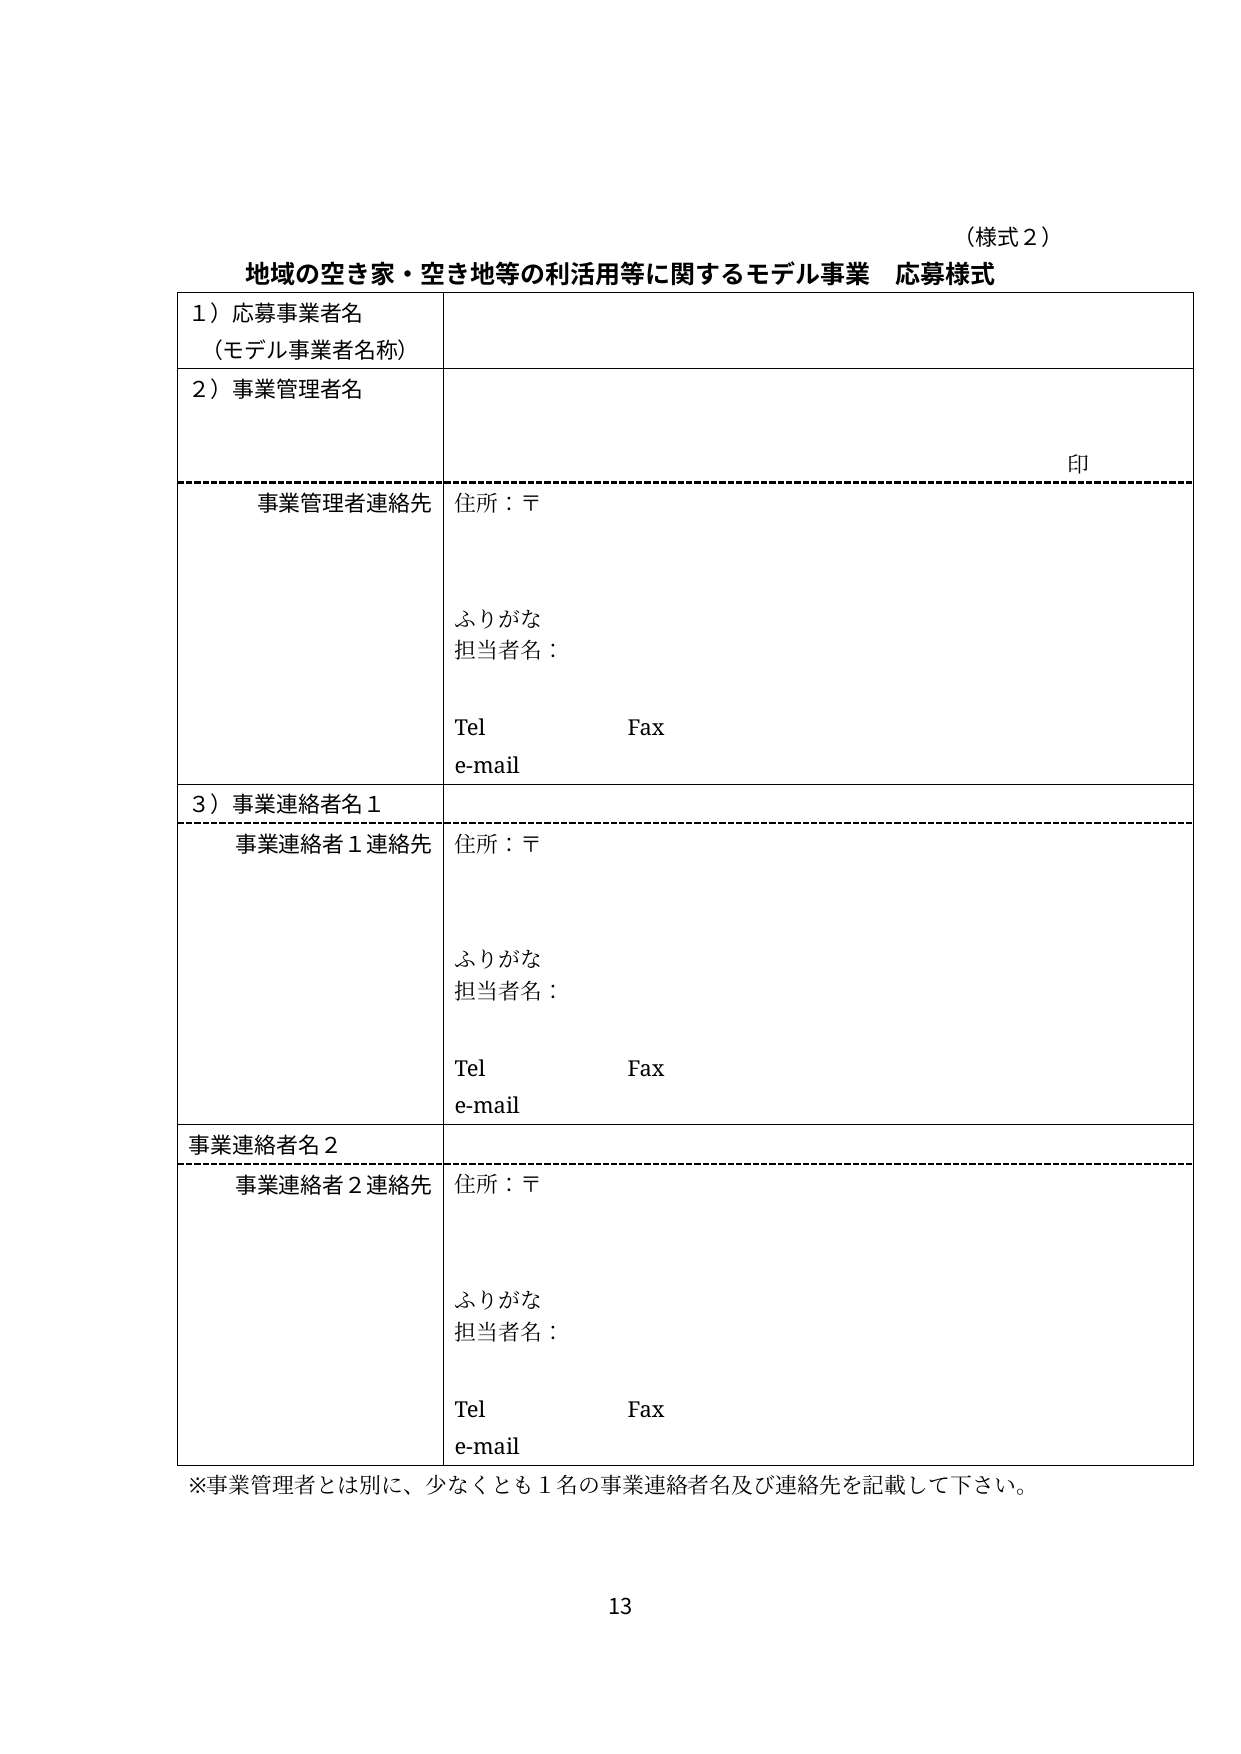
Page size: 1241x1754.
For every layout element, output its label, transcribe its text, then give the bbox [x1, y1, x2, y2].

table_cell 住所：〒 ： Tel Fax e-mail [444, 481, 1193, 783]
table_cell 事業管理者連絡先 [178, 481, 443, 783]
table_cell 住所：〒 ： Tel Fax e-mail [444, 1163, 1193, 1465]
table_cell ３）事業連絡者名１ [178, 785, 443, 822]
table_cell 事業連絡者名２ [178, 1125, 443, 1163]
table_cell [444, 785, 1193, 822]
table_cell ２）事業管理者名 [178, 369, 443, 481]
text 地域の空き家・空き地等の利活用等に関するモデル事業 応募様式 [177, 254, 1063, 292]
table_cell 住所：〒 ： Tel Fax e-mail [444, 822, 1193, 1124]
table_cell [444, 1125, 1193, 1163]
table_cell 事業連絡者２連絡先 [178, 1163, 443, 1465]
table_header [444, 293, 1193, 368]
table_cell 印 [444, 369, 1193, 481]
table_cell 事業連絡者１連絡先 [178, 822, 443, 1124]
text （様式２） [177, 217, 1063, 254]
table_header １）応募事業者名 （モデル事業者名称） [178, 293, 443, 368]
table_cell ※事業管理者とは別に、少なくとも１名の事業連絡者名及び連絡先を記載して下さい。 [177, 1466, 1193, 1503]
